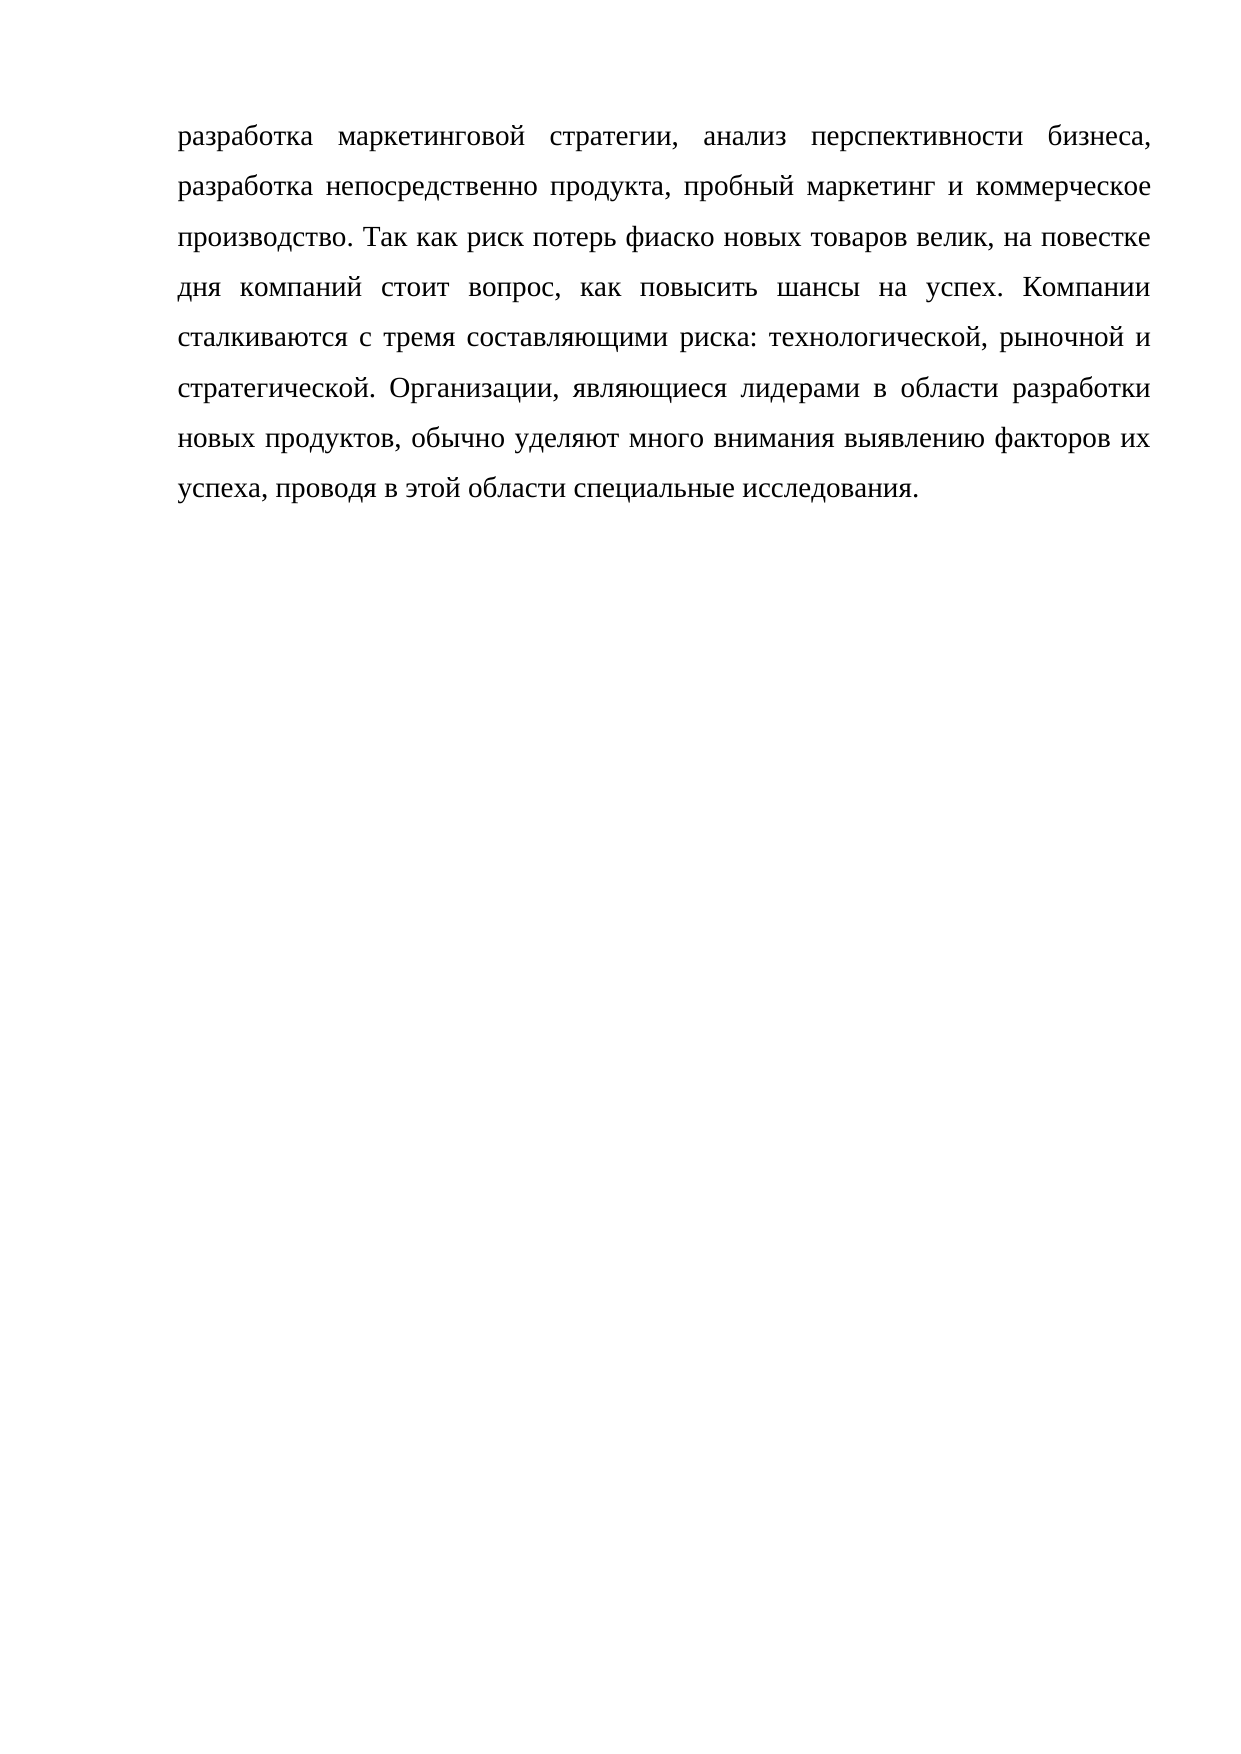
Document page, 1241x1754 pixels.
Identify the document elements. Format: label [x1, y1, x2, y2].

text [177, 118, 1152, 504]
